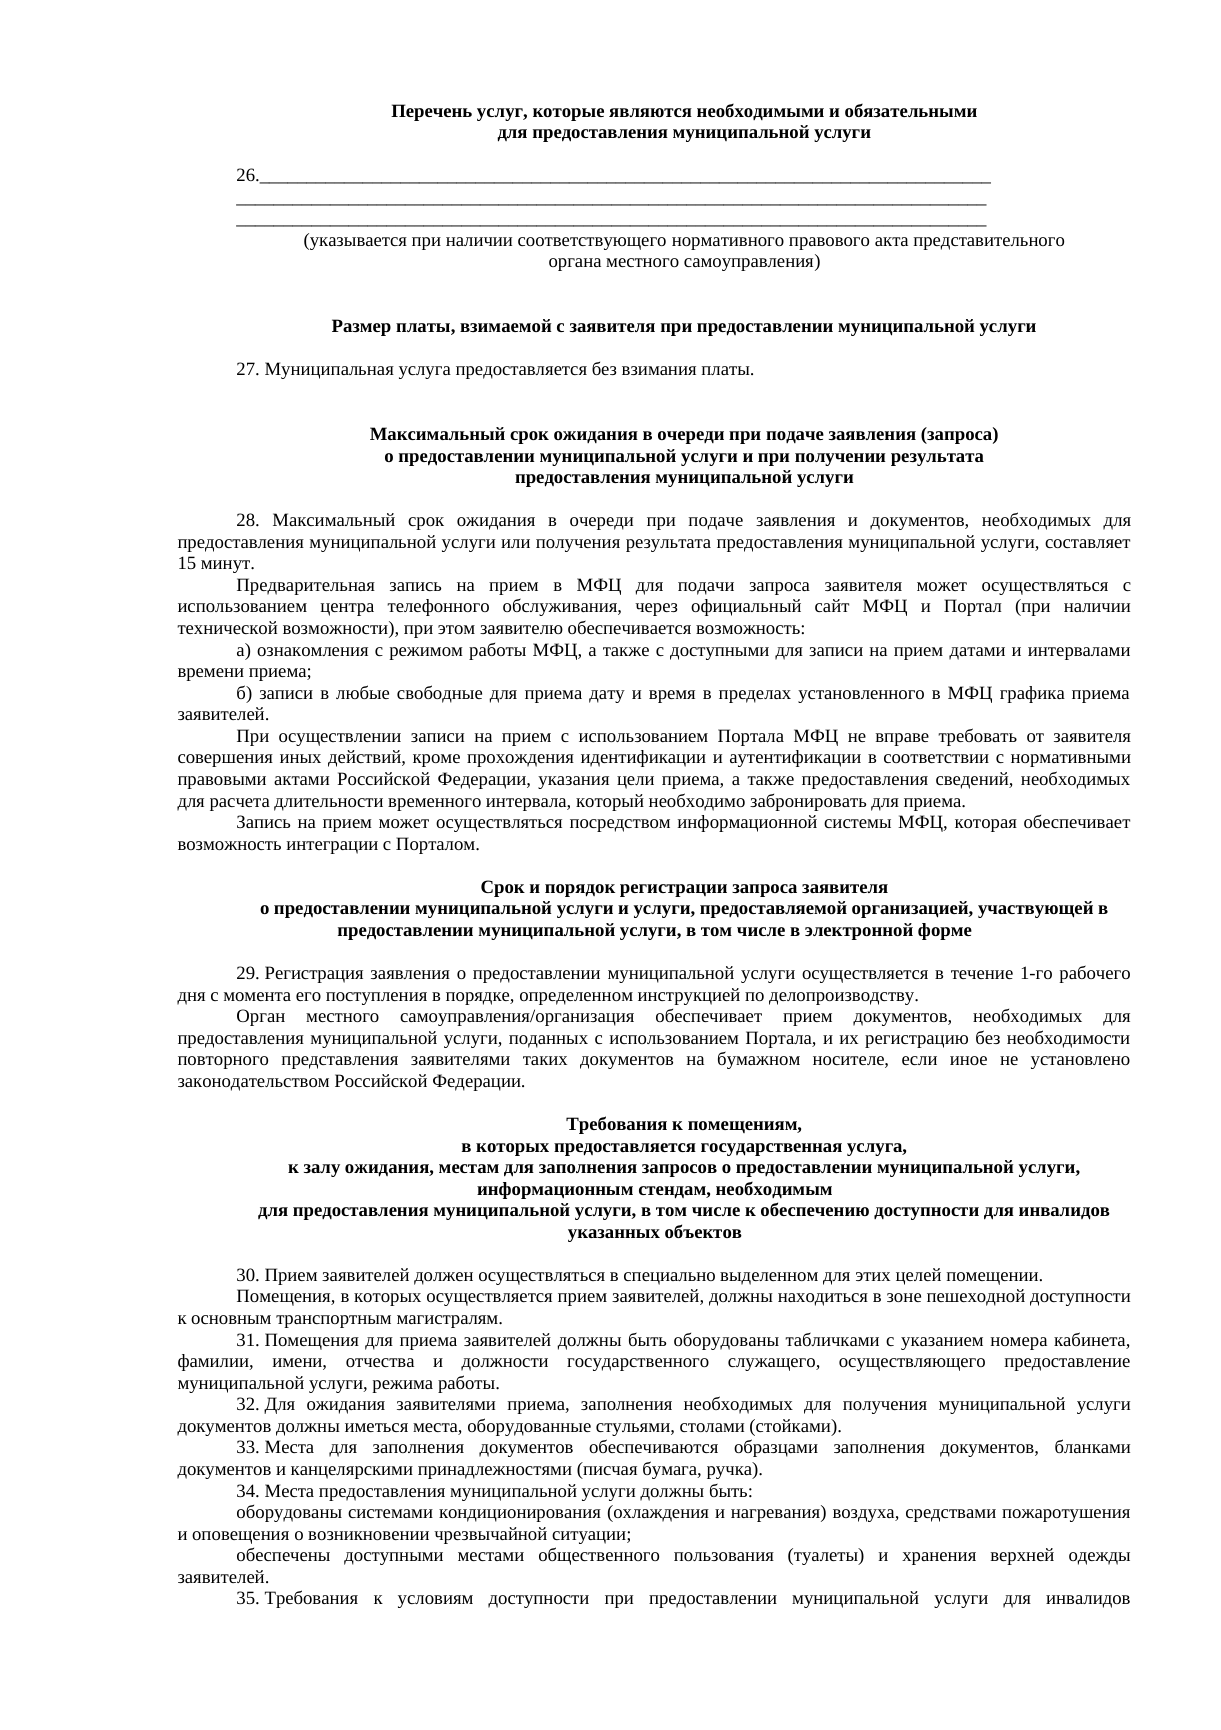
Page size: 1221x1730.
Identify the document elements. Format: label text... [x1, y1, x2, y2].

text о предоставлении муниципальной услуги и услуги, предоставляемой организацией, участвующей в предоставлении муниципальной услуги, в том числе в электронной форме [177, 897, 1132, 940]
text Запись на прием может осуществляться посредством информационной системы МФЦ, которая обеспечивает возможность интеграции с Порталом. [177, 811, 1132, 854]
text 28. Максимальный срок ожидания в очереди при подаче заявления и документов, необходимых для предоставления муниципальной услуги или получения результата предоставления муниципальной услуги, составляет 15 минут. [177, 509, 1132, 574]
text б) записи в любые свободные для приема дату и время в пределах установленного в МФЦ графика приема заявителей. [177, 682, 1132, 725]
text Максимальный срок ожидания в очереди при подаче заявления (запроса) [177, 423, 1132, 444]
text 32. Для ожидания заявителями приема, заполнения необходимых для получения муниципальной услуги документов должны иметься места, оборудованные стульями, столами (стойками). [177, 1393, 1132, 1436]
text Перечень услуг, которые являются необходимыми и обязательными [177, 99, 1132, 121]
text ________________________________________________________________________________ [177, 186, 1132, 207]
text обеспечены доступными местами общественного пользования (туалеты) и хранения верхней одежды заявителей. [177, 1544, 1132, 1587]
text 33. Места для заполнения документов обеспечиваются образцами заполнения документов, бланками документов и канцелярскими принадлежностями (писчая бумага, ручка). [177, 1436, 1132, 1479]
text Требования к помещениям, [177, 1113, 1132, 1134]
text в которых предоставляется государственная услуга, [177, 1134, 1132, 1156]
text Размер платы, взимаемой с заявителя при предоставлении муниципальной услуги [177, 315, 1132, 337]
text 26.______________________________________________________________________________ [177, 164, 1132, 186]
text 34. Места предоставления муниципальной услуги должны быть: [177, 1479, 1132, 1501]
text (указывается при наличии соответствующего нормативного правового акта представительного [177, 229, 1132, 250]
text Предварительная запись на прием в МФЦ для подачи запроса заявителя может осуществляться с использованием центра телефонного обслуживания, через официальный сайт МФЦ и Портал (при наличии технической возможности), при этом заявителю обеспечивается возможность: [177, 574, 1132, 638]
text для предоставления муниципальной услуги [177, 121, 1132, 143]
text 30. Прием заявителей должен осуществляться в специально выделенном для этих целей помещении. [177, 1264, 1132, 1285]
text Орган местного самоуправления/организация обеспечивает прием документов, необходимых для предоставления муниципальной услуги, поданных с использованием Портала, и их регистрацию без необходимости повторного представления заявителями таких документов на бумажном носителе, если иное не установлено законодательством Российской Федерации. [177, 1005, 1132, 1091]
text Помещения, в которых осуществляется прием заявителей, должны находиться в зоне пешеходной доступности к основным транспортным магистралям. [177, 1285, 1132, 1328]
text оборудованы системами кондиционирования (охлаждения и нагревания) воздуха, средствами пожаротушения и оповещения о возникновении чрезвычайной ситуации; [177, 1501, 1132, 1544]
text 27. Муниципальная услуга предоставляется без взимания платы. [177, 358, 1132, 380]
text При осуществлении записи на прием с использованием Портала МФЦ не вправе требовать от заявителя совершения иных действий, кроме прохождения идентификации и аутентификации в соответствии с нормативными правовыми актами Российской Федерации, указания цели приема, а также предоставления сведений, необходимых для расчета длительности временного интервала, который необходимо забронировать для приема. [177, 725, 1132, 811]
text о предоставлении муниципальной услуги и при получении результата [177, 444, 1132, 466]
text 31. Помещения для приема заявителей должны быть оборудованы табличками с указанием номера кабинета, фамилии, имени, отчества и должности государственного служащего, осуществляющего предоставление муниципальной услуги, режима работы. [177, 1328, 1132, 1393]
text органа местного самоуправления) [177, 250, 1132, 272]
text к залу ожидания, местам для заполнения запросов о предоставлении муниципальной услуги, информационным стендам, необходимым [177, 1156, 1132, 1199]
text а) ознакомления с режимом работы МФЦ, а также с доступными для записи на прием датами и интервалами времени приема; [177, 638, 1132, 682]
text для предоставления муниципальной услуги, в том числе к обеспечению доступности для инвалидов указанных объектов [177, 1199, 1132, 1242]
text предоставления муниципальной услуги [177, 466, 1132, 488]
text 29. Регистрация заявления о предоставлении муниципальной услуги осуществляется в течение 1-го рабочего дня с момента его поступления в порядке, определенном инструкцией по делопроизводству. [177, 962, 1132, 1005]
text Срок и порядок регистрации запроса заявителя [177, 876, 1132, 897]
text ________________________________________________________________________________ [177, 207, 1132, 229]
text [177, 1587, 1132, 1609]
